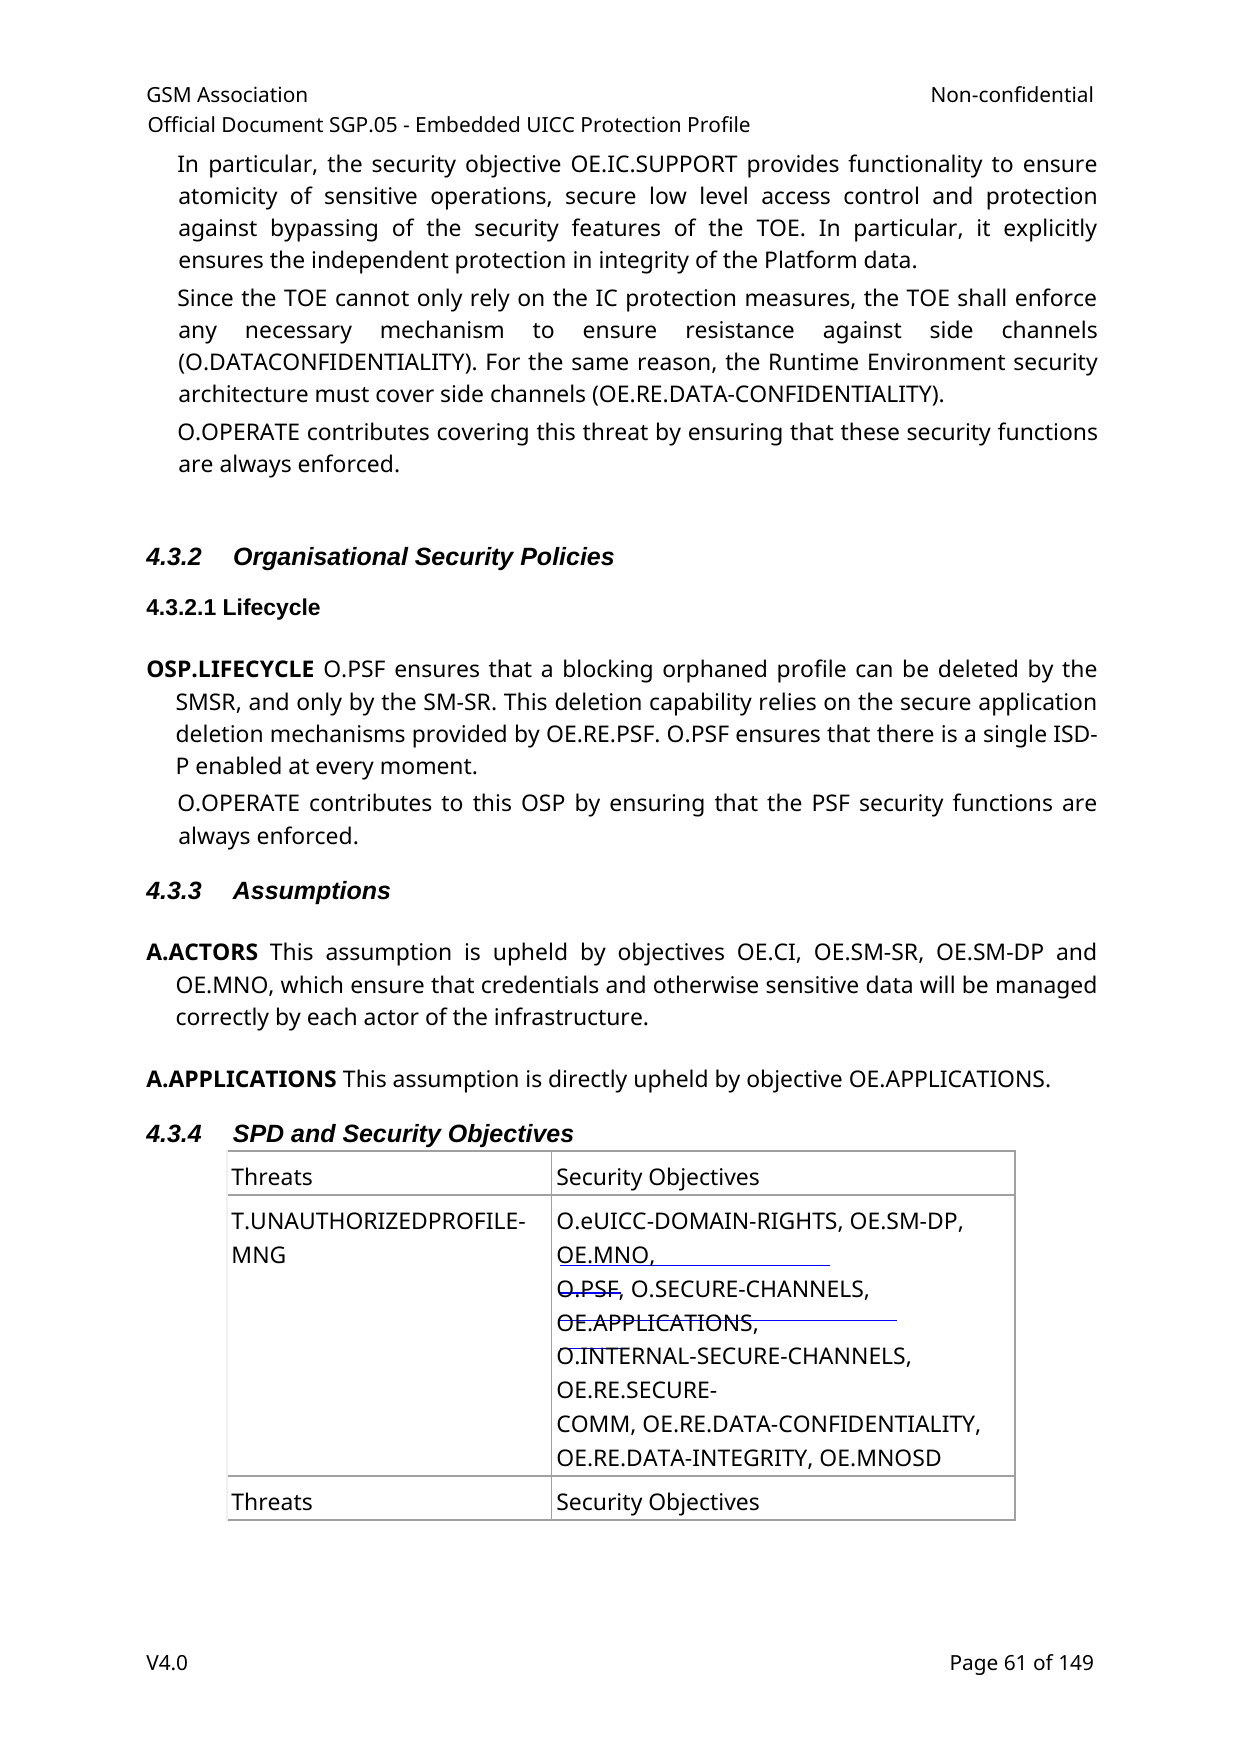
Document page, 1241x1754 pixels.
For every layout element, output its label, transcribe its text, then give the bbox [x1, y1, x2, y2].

table_cell Threats [228, 1477, 551, 1519]
table_header Threats [228, 1152, 551, 1194]
text In particular, the security objective OE.IC.SUPPORT provides functionality to ensure atomicity of sensitive operations, secure low level access control and protection against bypassing of the security features of the TOE. In particular, it explicitly ensures the independent protection in integrity of the Platform data. [177, 148, 1099, 276]
text O.OPERATE contributes to this OSP by ensuring that the PSF security functions are always enforced. [177, 787, 1099, 851]
text Since the TOE cannot only rely on the IC protection measures, the TOE shall enforce any necessary mechanism to ensure resistance against side channels (O.DATACONFIDENTIALITY). For the same reason, the Runtime Environment security architecture must cover side channels (OE.RE.DATA-CONFIDENTIALITY). [177, 282, 1099, 409]
text A.APPLICATIONS This assumption is directly upheld by objective OE.APPLICATIONS. [146, 1063, 1099, 1094]
text OSP.LIFECYCLE O.PSF ensures that a blocking orphaned profile can be deleted by the SMSR, and only by the SM-SR. This deletion capability relies on the secure application deletion mechanisms provided by OE.RE.PSF. O.PSF ensures that there is a single ISD-P enabled at every moment. [146, 653, 1099, 781]
table_cell Security Objectives [552, 1477, 1014, 1519]
subtitle 4.3.2 Organisational Security Policies [146, 542, 1099, 570]
table_header Security Objectives [552, 1152, 1014, 1194]
table_cell T.UNAUTHORIZEDPROFILE-MNG [228, 1196, 551, 1475]
table_cell O.eUICC-DOMAIN-RIGHTS, OE.SM-DP, OE.MNO, O.PSF, O.SECURE-CHANNELS, OE.APPLICATIONS, O.INTERNAL-SECURE-CHANNELS, OE.RE.SECURE- COMM, OE.RE.DATA-CONFIDENTIALITY, OE.RE.DATA-INTEGRITY, OE.MNOSD [552, 1196, 1014, 1475]
subtitle 4.3.2.1 Lifecycle [146, 594, 1099, 621]
text A.ACTORS This assumption is upheld by objectives OE.CI, OE.SM-SR, OE.SM-DP and OE.MNO, which ensure that credentials and otherwise sensitive data will be managed correctly by each actor of the infrastructure. [146, 936, 1099, 1032]
text O.OPERATE contributes covering this threat by ensuring that these security functions are always enforced. [177, 416, 1099, 479]
subtitle 4.3.4 SPD and Security Objectives [146, 1119, 1099, 1148]
subtitle 4.3.3 Assumptions [146, 876, 1099, 904]
